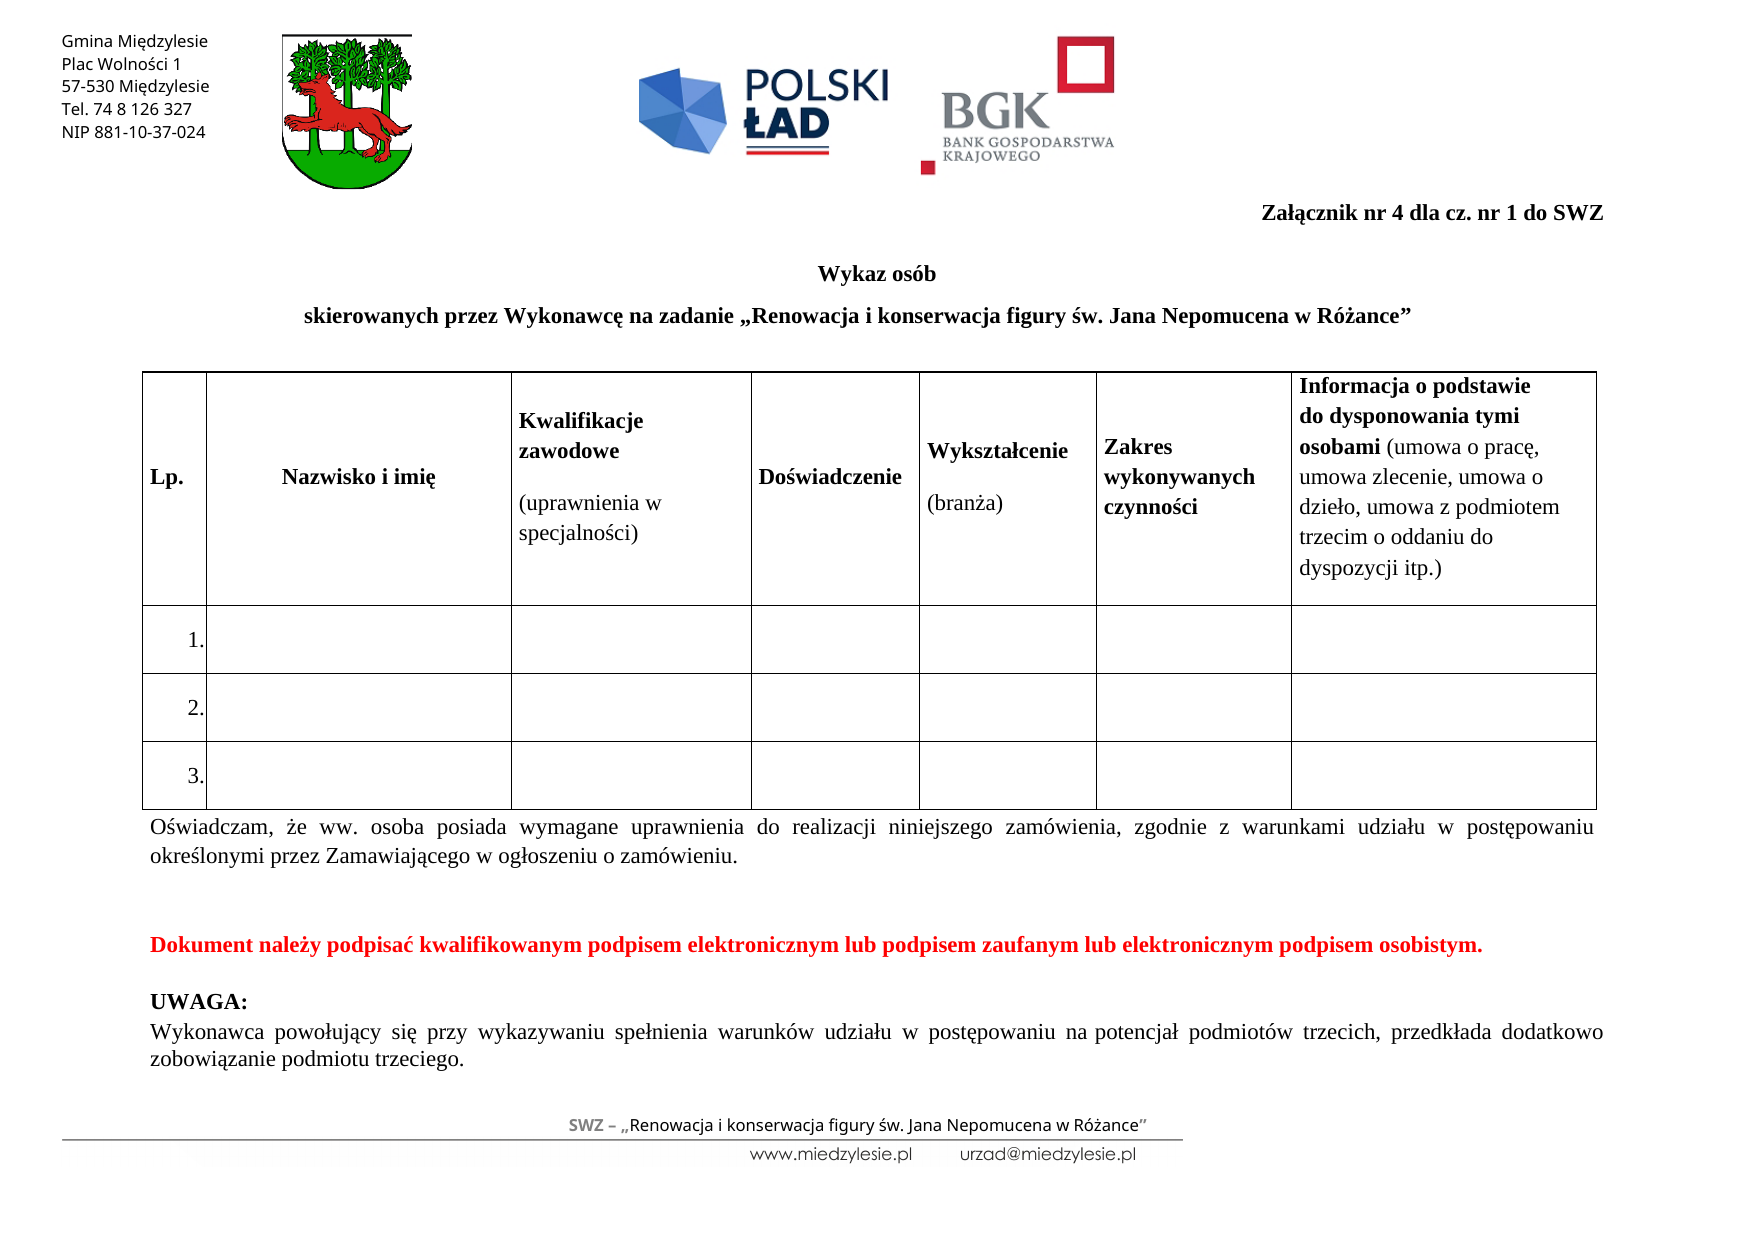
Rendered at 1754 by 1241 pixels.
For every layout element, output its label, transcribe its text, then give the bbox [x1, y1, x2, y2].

table_cell [207, 674, 511, 741]
table_cell [1097, 606, 1291, 673]
text Wykaz osób [150, 259, 1604, 286]
table_cell [1292, 606, 1596, 673]
text Oświadczam, że ww. osoba posiada wymagane uprawnienia do realizacji niniejszego zamówienia, zgodnie z warunkami udziału w postępowaniu określonymi przez Zamawiającego w ogłoszeniu o zamówieniu. [150, 810, 1597, 869]
table_cell [920, 606, 1096, 673]
table_cell [207, 606, 511, 673]
text Dokument należy podpisać kwalifikowanym podpisem elektronicznym lub podpisem zaufanym lub elektronicznym podpisem osobistym. [150, 932, 1604, 958]
table_header Nazwisko i imię [207, 373, 511, 605]
table_header Wykształcenie (branża) [920, 373, 1096, 605]
table_cell [920, 742, 1096, 809]
text Załącznik nr 4 dla cz. nr 1 do SWZ [150, 199, 1604, 226]
text UWAGA: [150, 988, 1604, 1014]
table_header Informacja o podstawie do dysponowania tymi osobami (umowa o pracę, umowa zlecenie, umowa o dzieło, umowa z podmiotem trzecim o oddaniu do dyspozycji itp.) [1292, 373, 1596, 605]
table_cell [207, 742, 511, 809]
table_cell [1097, 742, 1291, 809]
text Wykonawca powołujący się przy wykazywaniu spełnienia warunków udziału w postępowaniu na potencjał podmiotów trzecich, przedkłada dodatkowo zobowiązanie podmiotu trzeciego. [150, 1018, 1604, 1071]
table_header Kwalifikacje zawodowe (uprawnienia w specjalności) [512, 373, 751, 605]
picture [61, 1136, 1184, 1167]
text skierowanych przez Wykonawcę na zadanie „Renowacja i konserwacja figury św. Jana Nepomucena w Różance” [149, 302, 1566, 329]
table_cell [512, 742, 751, 809]
picture [280, 34, 412, 188]
table_cell [1292, 674, 1596, 741]
table_cell [1097, 674, 1291, 741]
table_header Zakres wykonywanych czynności [1097, 373, 1291, 605]
table_cell [752, 742, 919, 809]
table_header Lp. [143, 373, 206, 605]
table_cell [143, 606, 206, 673]
table_cell [143, 674, 206, 741]
table_header Doświadczenie [752, 373, 919, 605]
table_cell [1292, 742, 1596, 809]
table_cell [512, 674, 751, 741]
table_cell [752, 606, 919, 673]
table_cell [752, 674, 919, 741]
table_cell [512, 606, 751, 673]
table_cell [920, 674, 1096, 741]
table_cell [143, 742, 206, 809]
